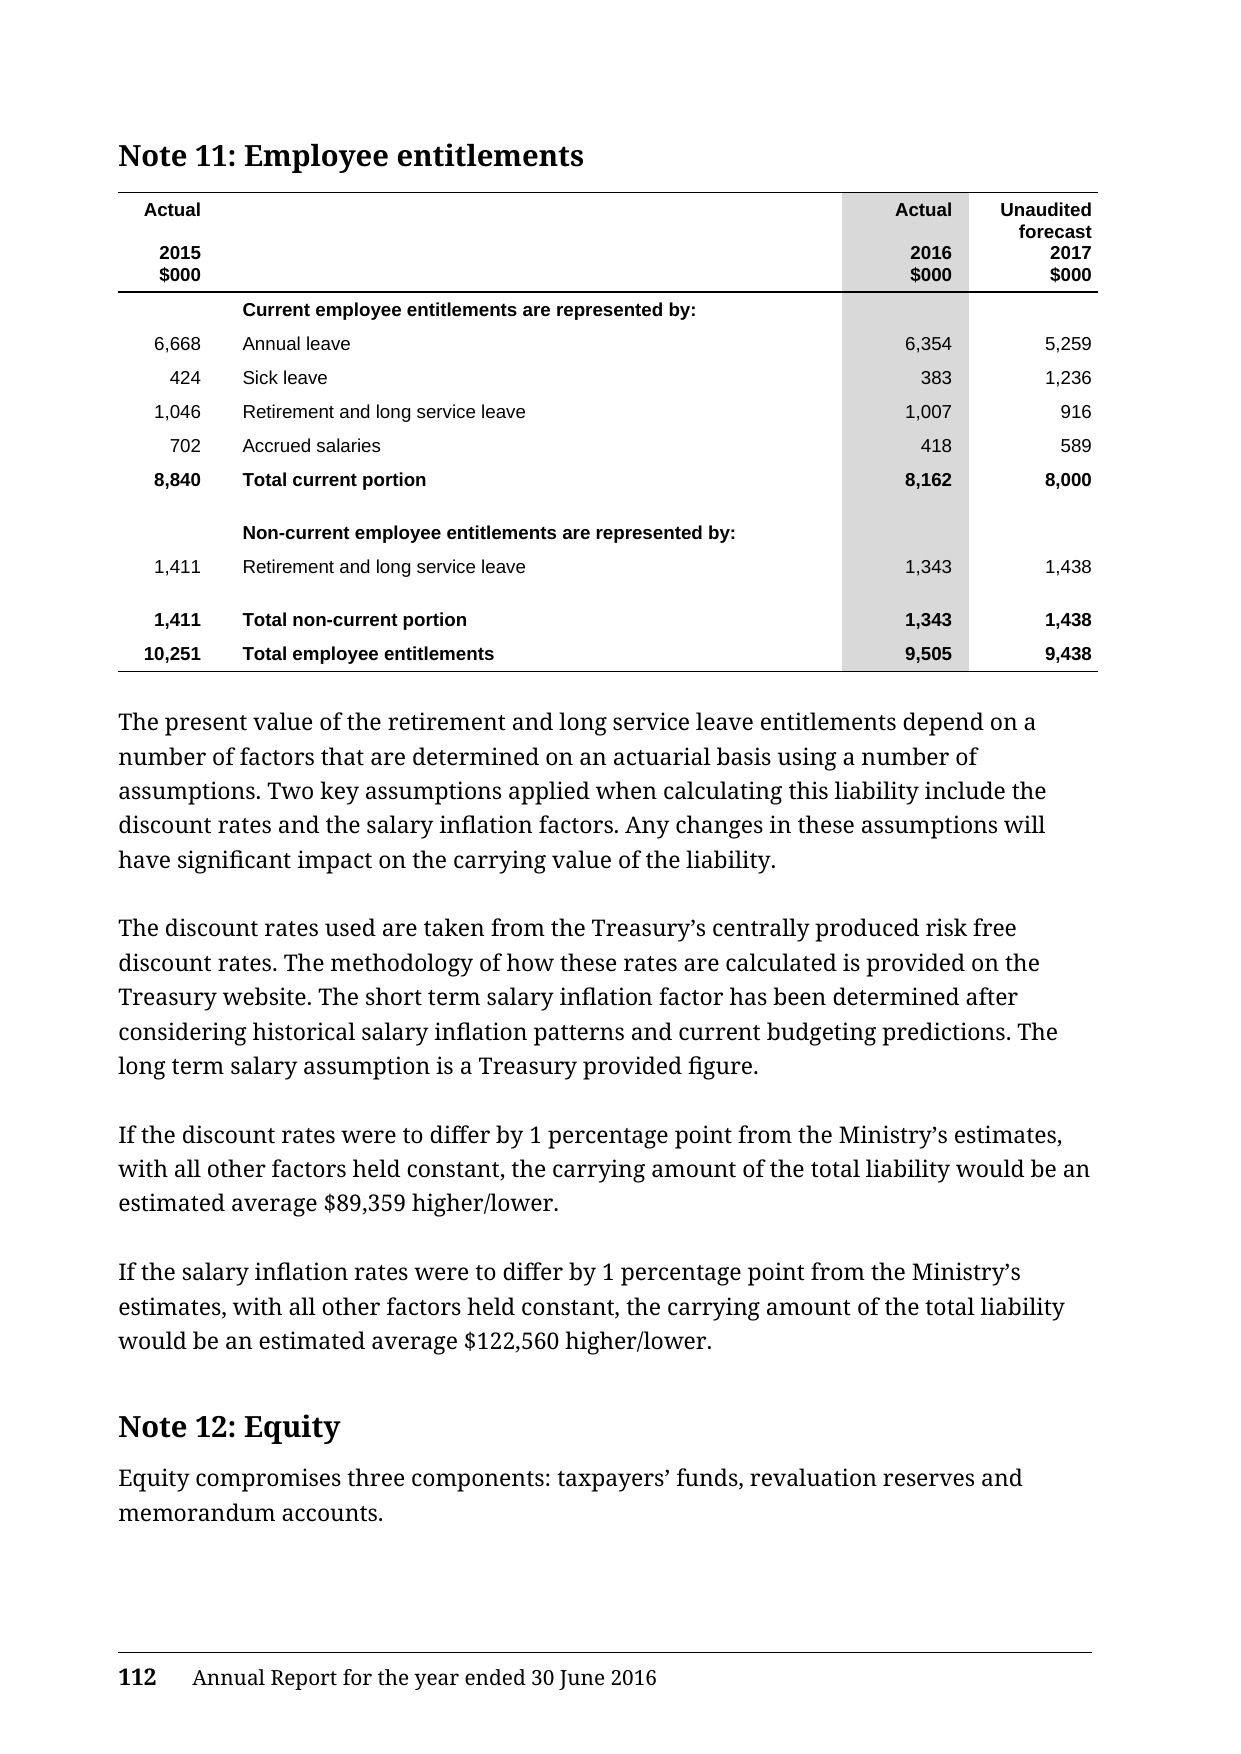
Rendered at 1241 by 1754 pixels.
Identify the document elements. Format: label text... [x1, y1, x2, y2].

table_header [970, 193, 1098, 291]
text Equity compromises three components: taxpayers’ funds, revaluation reserves and memorandum accounts. [118, 1462, 1092, 1528]
subtitle Note 11: Employee entitlements [118, 136, 1092, 175]
text If the discount rates were to differ by 1 percentage point from the Ministry’s estimates, with all other factors held constant, the carrying amount of the total liability would be an estimated average $89,359 higher/lower. [118, 1118, 1092, 1218]
text The discount rates used are taken from the Treasury’s centrally produced risk free discount rates. The methodology of how these rates are calculated is provided on the Treasury website. The short term salary inflation factor has been determined after considering historical salary inflation patterns and current budgeting predictions. The long term salary assumption is a Treasury provided figure. [118, 912, 1092, 1081]
subtitle Note 12: Equity [118, 1406, 1092, 1446]
text If the salary inflation rates were to differ by 1 percentage point from the Ministry’s estimates, with all other factors held constant, the carrying amount of the total liability would be an estimated average $122,560 higher/lower. [118, 1256, 1092, 1356]
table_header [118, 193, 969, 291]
text The present value of the retirement and long service leave entitlements depend on a number of factors that are determined on an actuarial basis using a number of assumptions. Two key assumptions applied when calculating this liability include the discount rates and the salary inflation factors. Any changes in these assumptions will have significant impact on the carrying value of the liability. [118, 706, 1092, 875]
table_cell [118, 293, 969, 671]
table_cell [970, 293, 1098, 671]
